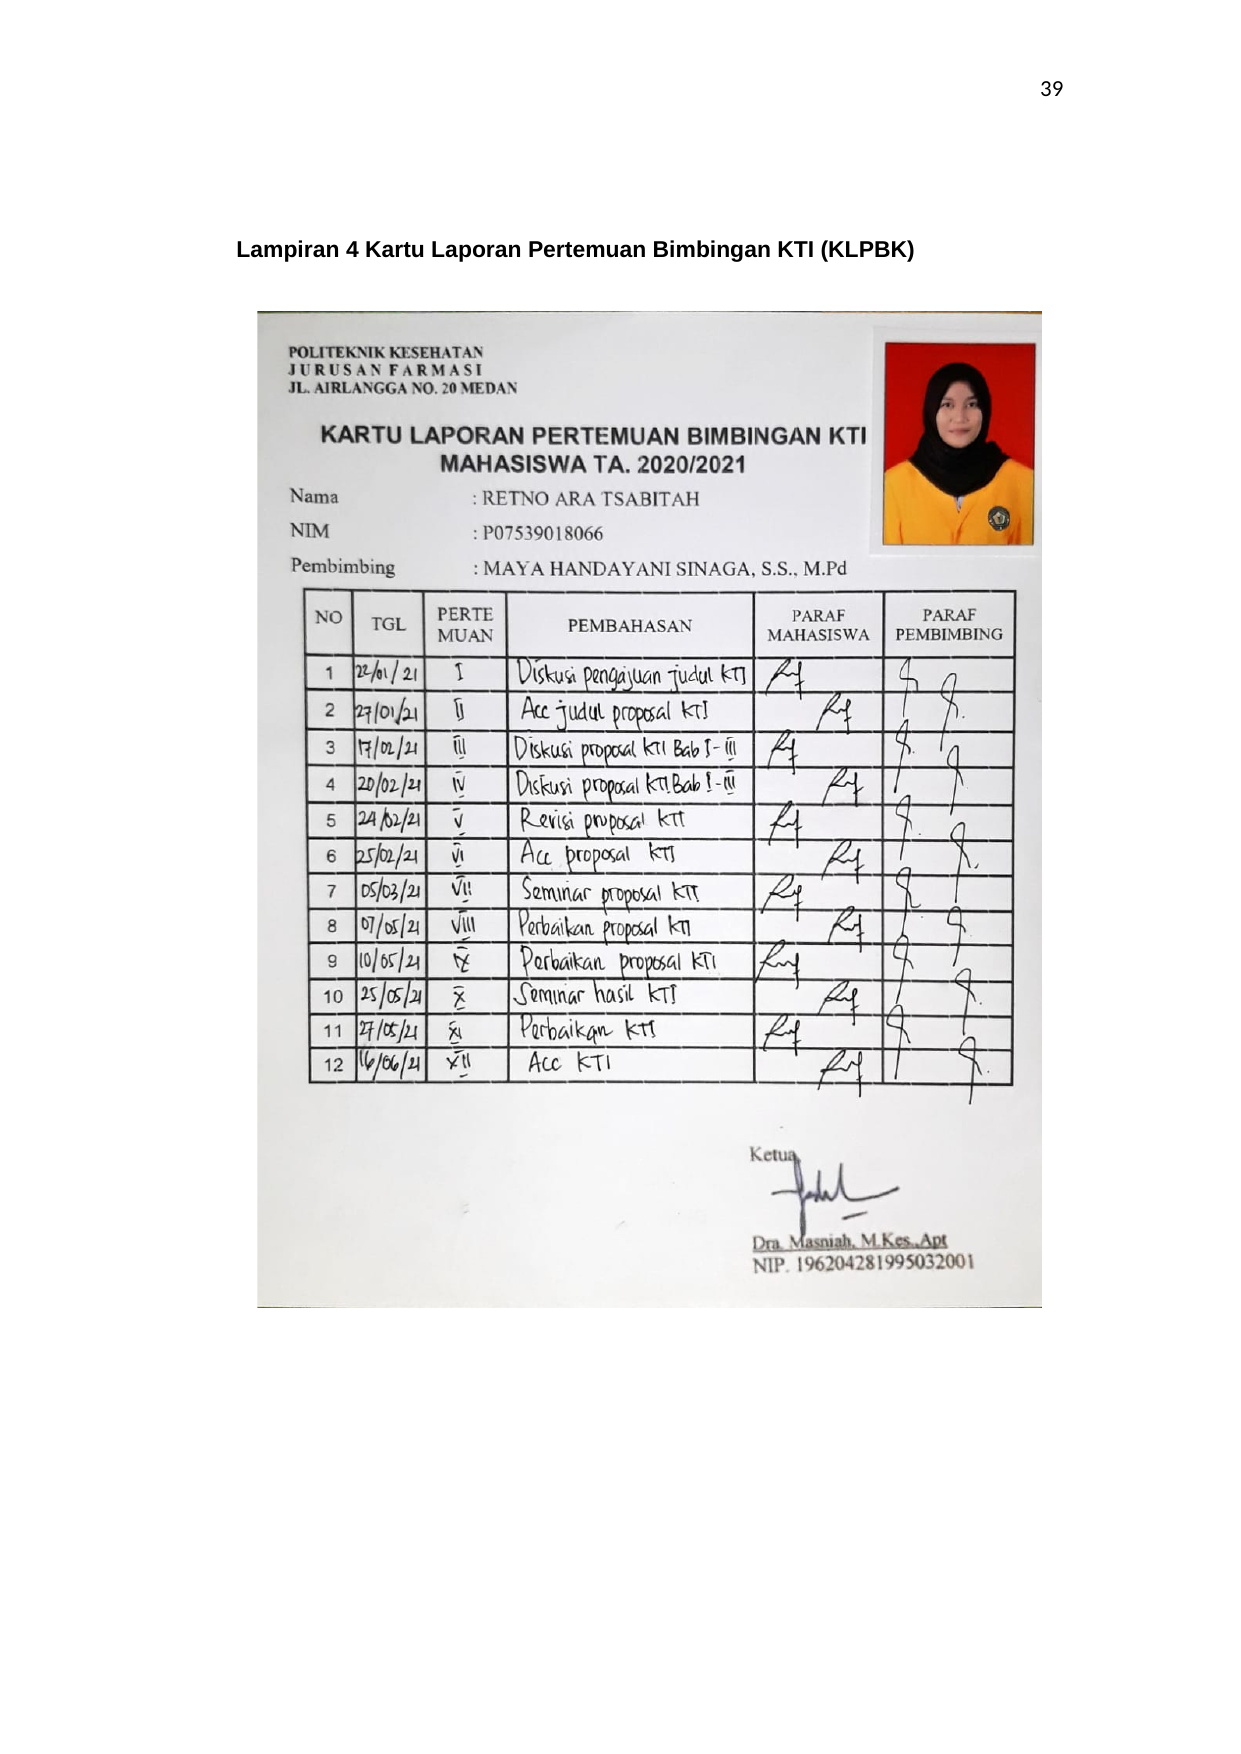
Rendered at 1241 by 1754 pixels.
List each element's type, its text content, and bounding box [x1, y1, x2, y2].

text Lampiran 4 Kartu Laporan Pertemuan Bimbingan KTI (KLPBK) [236, 236, 1063, 263]
picture [257, 311, 1042, 1308]
